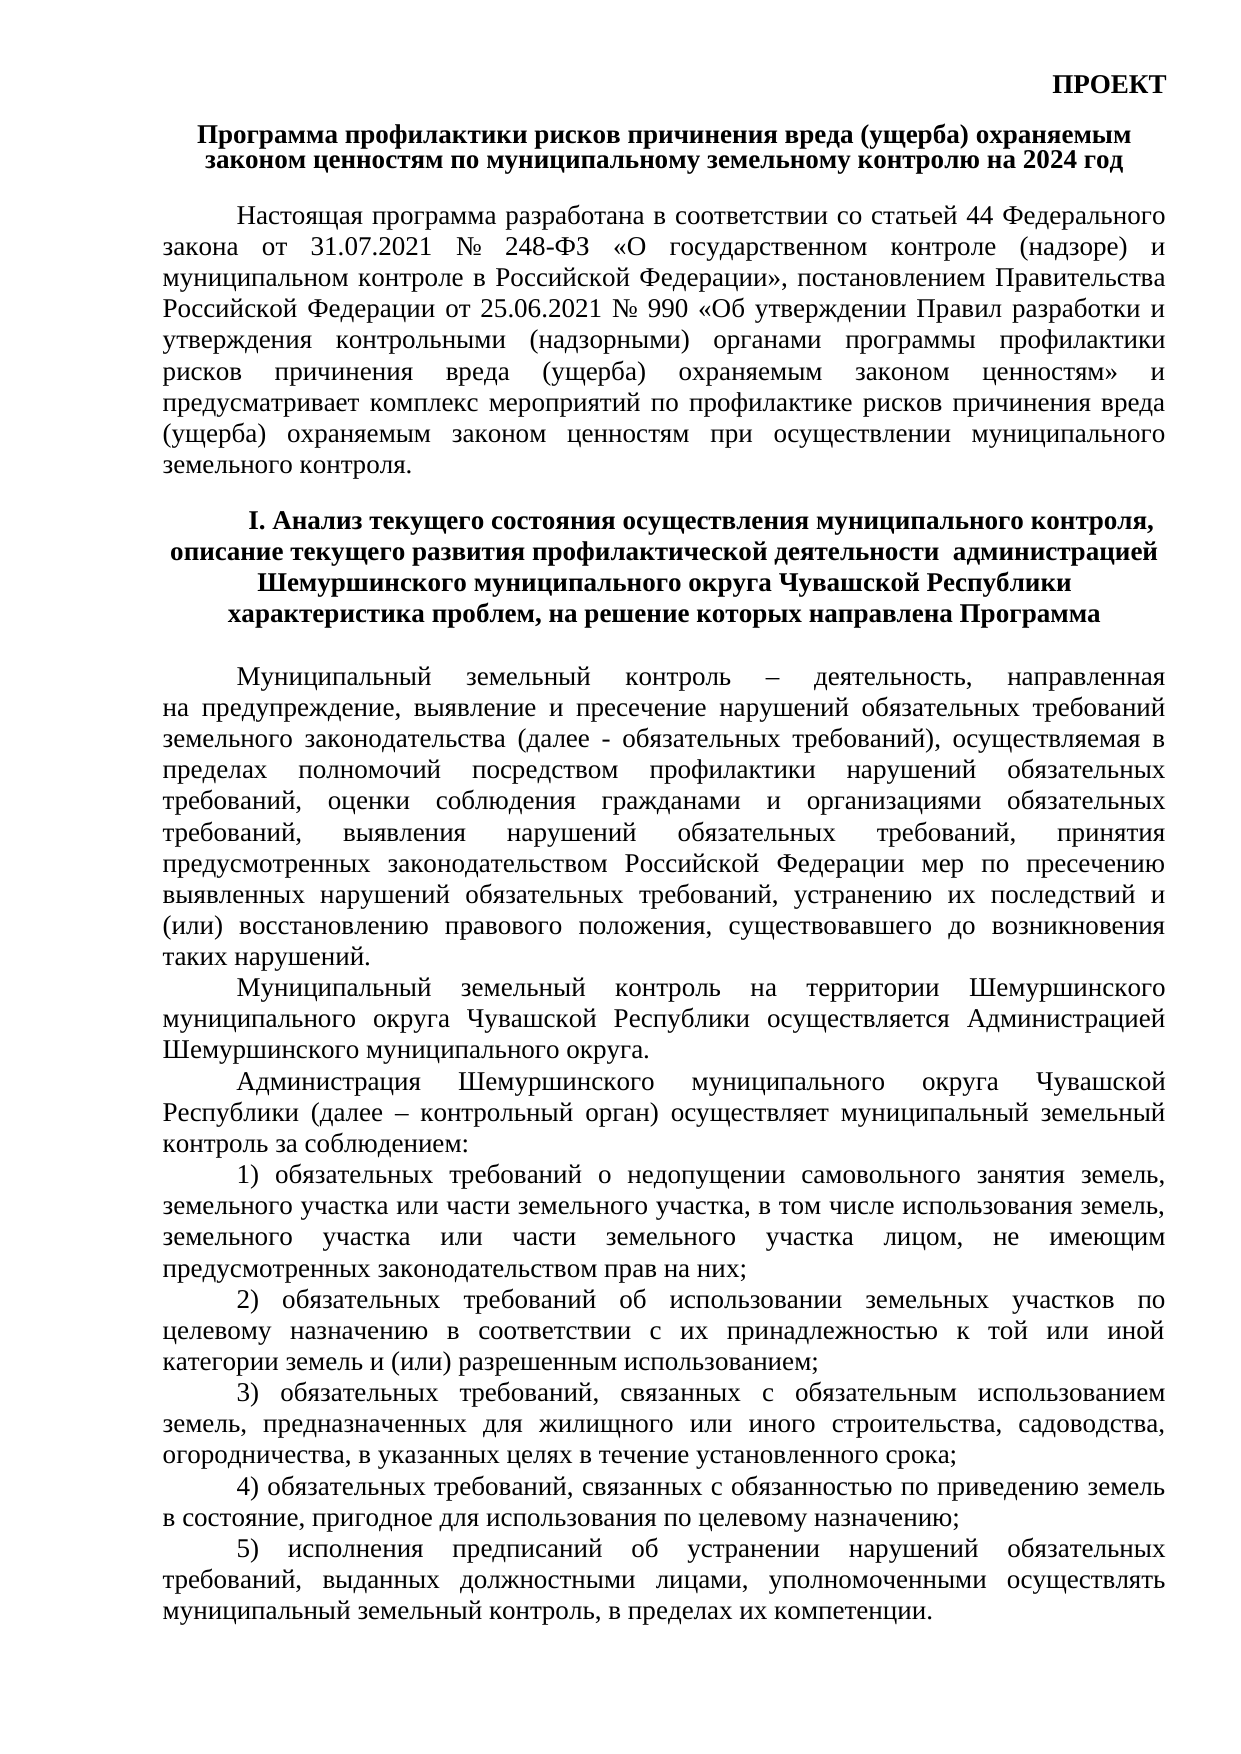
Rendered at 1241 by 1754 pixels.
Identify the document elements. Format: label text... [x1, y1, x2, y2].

text 4) обязательных требований, связанных с обязанностью по приведению земель в состояние, пригодное для использования по целевому назначению; [162, 1470, 1166, 1532]
text 5) исполнения предписаний об устранении нарушений обязательных требований, выданных должностными лицами, уполномоченными осуществлять муниципальный земельный контроль, в пределах их компетенции. [162, 1532, 1166, 1625]
text Настоящая программа разработана в соответствии со статьей 44 Федерального закона от 31.07.2021 № 248-ФЗ «О государственном контроле (надзоре) и муниципальном контроле в Российской Федерации», постановлением Правительства Российской Федерации от 25.06.2021 № 990 «Об утверждении Правил разработки и утверждения контрольными (надзорными) органами программы профилактики рисков причинения вреда (ущерба) охраняемым законом ценностям» и предусматривает комплекс мероприятий по профилактике рисков причинения вреда (ущерба) охраняемым законом ценностям при осуществлении муниципального земельного контроля. [162, 199, 1166, 479]
text ПРОЕКТ [162, 74, 1166, 99]
text 2) обязательных требований об использовании земельных участков по целевому назначению в соответствии с их принадлежностью к той или иной категории земель и (или) разрешенным использованием; [162, 1283, 1166, 1376]
text Администрация Шемуршинского муниципального округа Чувашской Республики (далее – контрольный орган) осуществляет муниципальный земельный контроль за соблюдением: [162, 1065, 1166, 1158]
text Муниципальный земельный контроль – деятельность, направленная на предупреждение, выявление и пресечение нарушений обязательных требований земельного законодательства (далее - обязательных требований), осуществляемая в пределах полномочий посредством профилактики нарушений обязательных требований, оценки соблюдения гражданами и организациями обязательных требований, выявления нарушений обязательных требований, принятия предусмотренных законодательством Российской Федерации мер по пресечению выявленных нарушений обязательных требований, устранению их последствий и (или) восстановлению правового положения, существовавшего до возникновения таких нарушений. [162, 660, 1166, 971]
text Муниципальный земельный контроль на территории Шемуршинского муниципального округа Чувашской Республики осуществляется Администрацией Шемуршинского муниципального округа. [162, 971, 1166, 1065]
text Программа профилактики рисков причинения вреда (ущерба) охраняемым законом ценностям по муниципальному земельному контролю на 2024 год [162, 124, 1166, 174]
text I. Анализ текущего состояния осуществления муниципального контроля, описание текущего развития профилактической деятельности администрацией Шемуршинского муниципального округа Чувашской Республики характеристика проблем, на решение которых направлена Программа [162, 504, 1166, 629]
text 1) обязательных требований о недопущении самовольного занятия земель, земельного участка или части земельного участка, в том числе использования земель, земельного участка или части земельного участка лицом, не имеющим предусмотренных законодательством прав на них; [162, 1158, 1166, 1283]
text 3) обязательных требований, связанных с обязательным использованием земель, предназначенных для жилищного или иного строительства, садоводства, огородничества, в указанных целях в течение установленного срока; [162, 1376, 1166, 1470]
